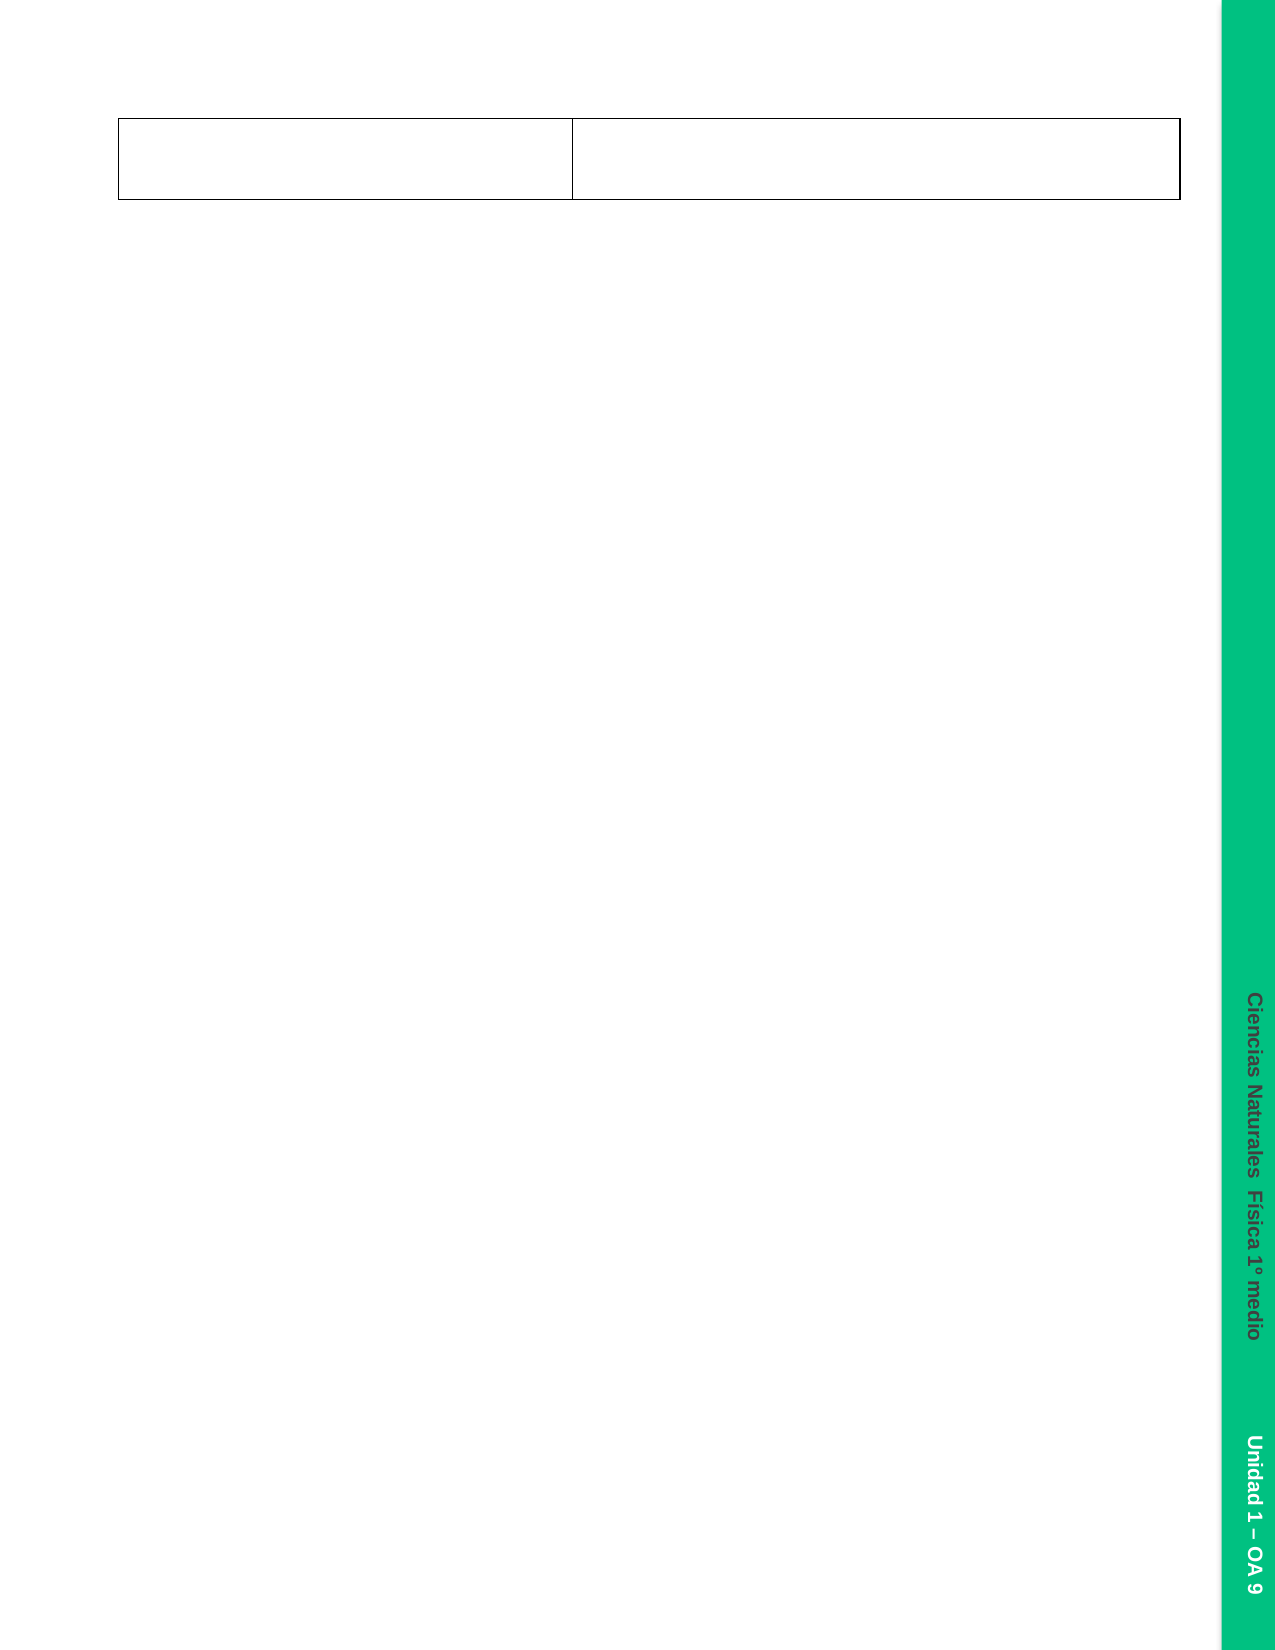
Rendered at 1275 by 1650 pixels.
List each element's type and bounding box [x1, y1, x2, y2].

table_cell [573, 119, 1179, 199]
table_cell [119, 119, 572, 199]
